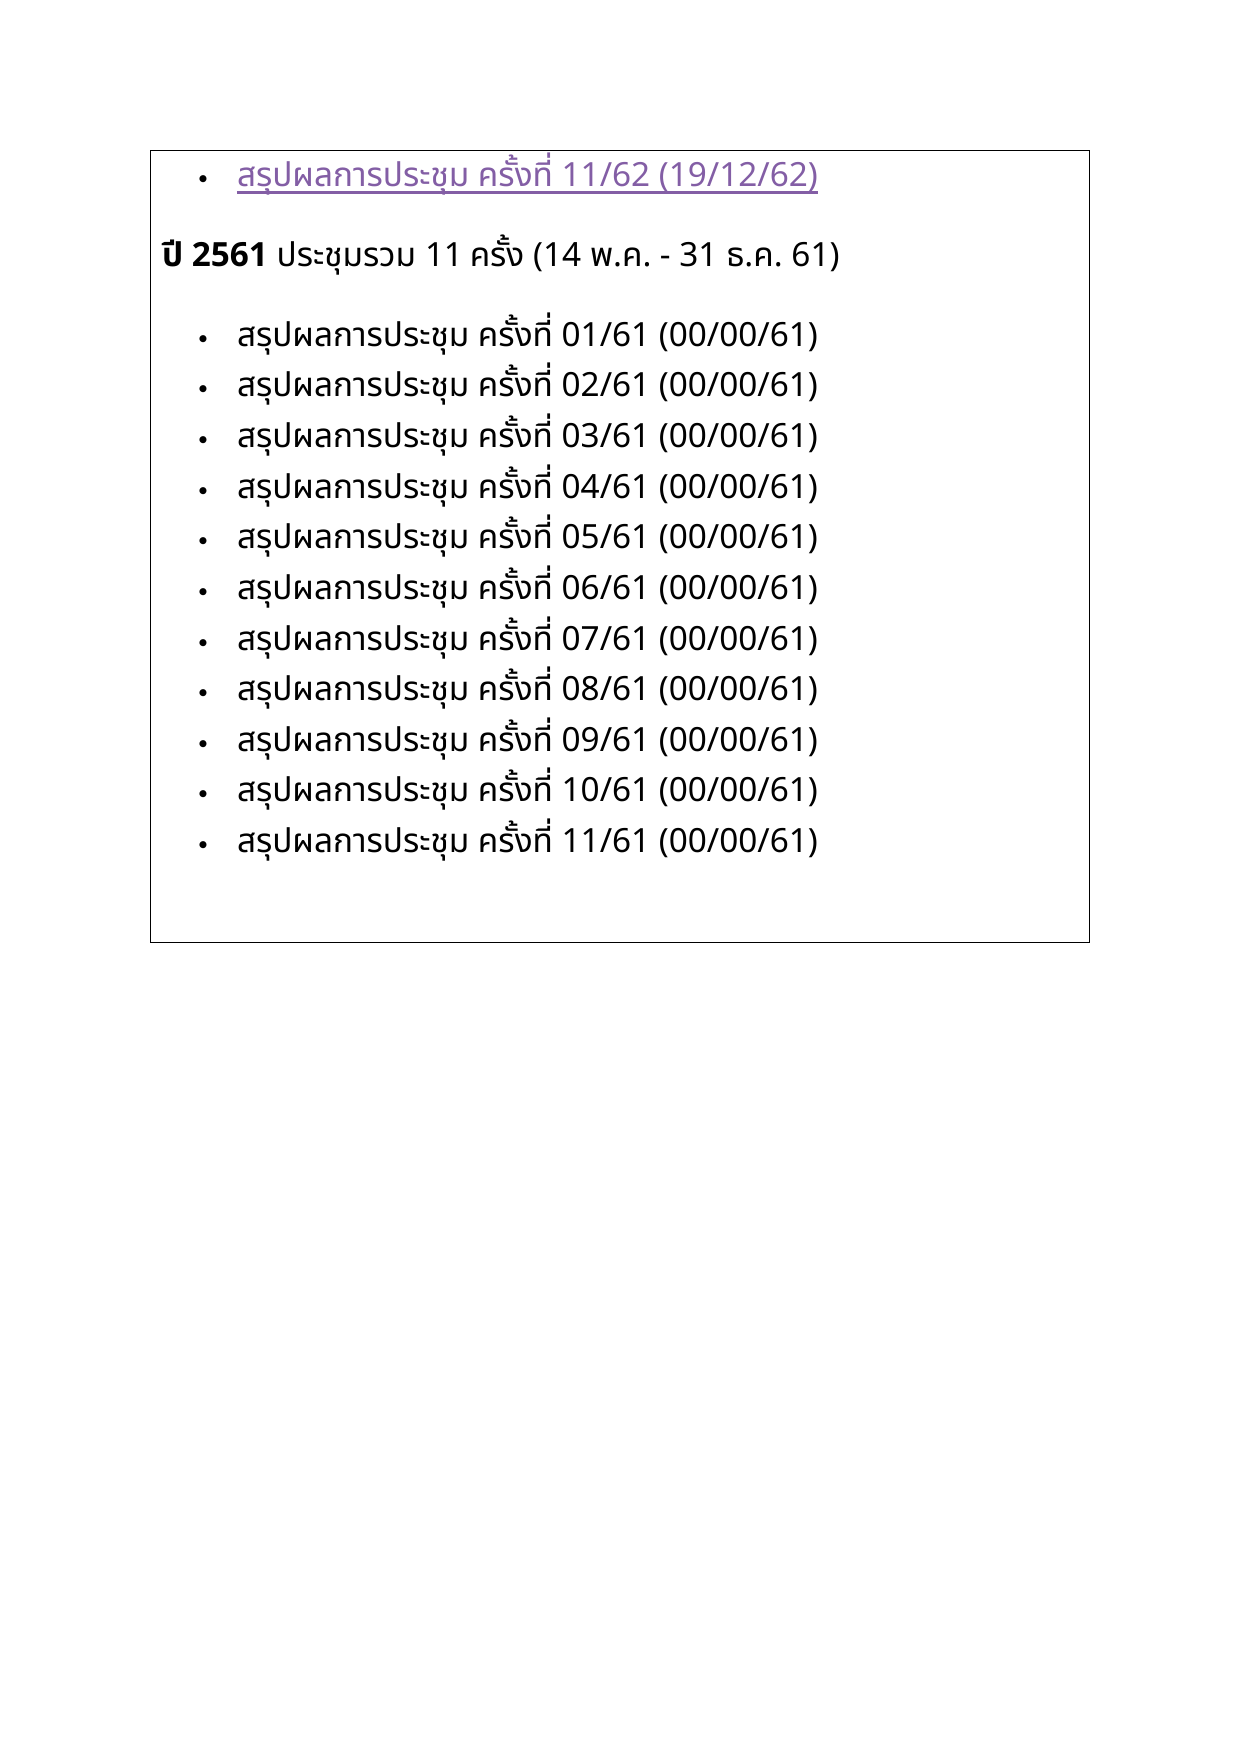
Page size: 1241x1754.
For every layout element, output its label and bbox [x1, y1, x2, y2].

table_header [151, 151, 1089, 942]
